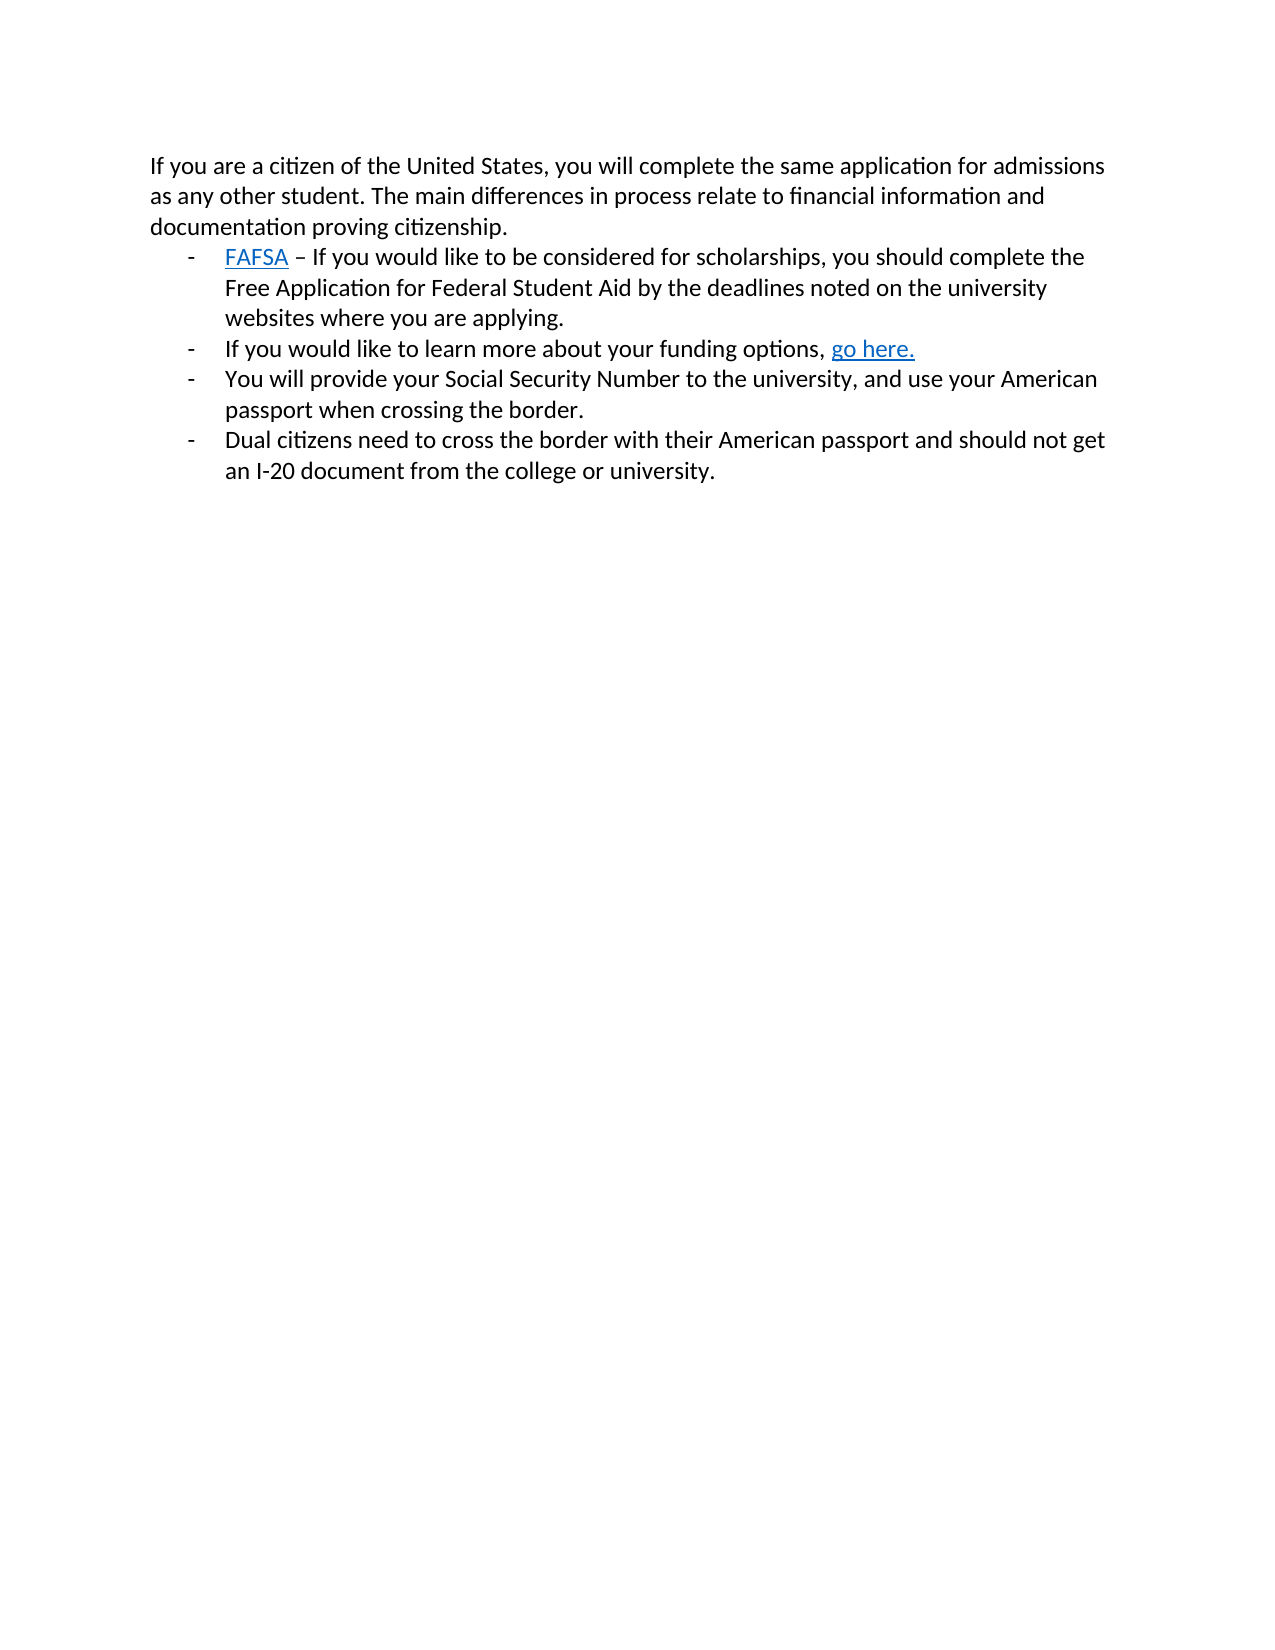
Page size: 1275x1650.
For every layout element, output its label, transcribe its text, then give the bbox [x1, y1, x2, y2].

text If you are a citizen of the United States, you will complete the same application for admissions as any other student. The main differences in process relate to financial information and documentation proving citizenship. [150, 150, 1125, 242]
list Dual citizens need to cross the border with their American passport and should not get an I-20 document from the college or university. [187, 425, 1125, 486]
list FAFSA – If you would like to be considered for scholarships, you should complete the Free Application for Federal Student Aid by the deadlines noted on the university websites where you are applying. [187, 242, 1125, 333]
list If you would like to learn more about your funding options, go here. [187, 333, 1125, 364]
list You will provide your Social Security Number to the university, and use your American passport when crossing the border. [187, 364, 1125, 425]
